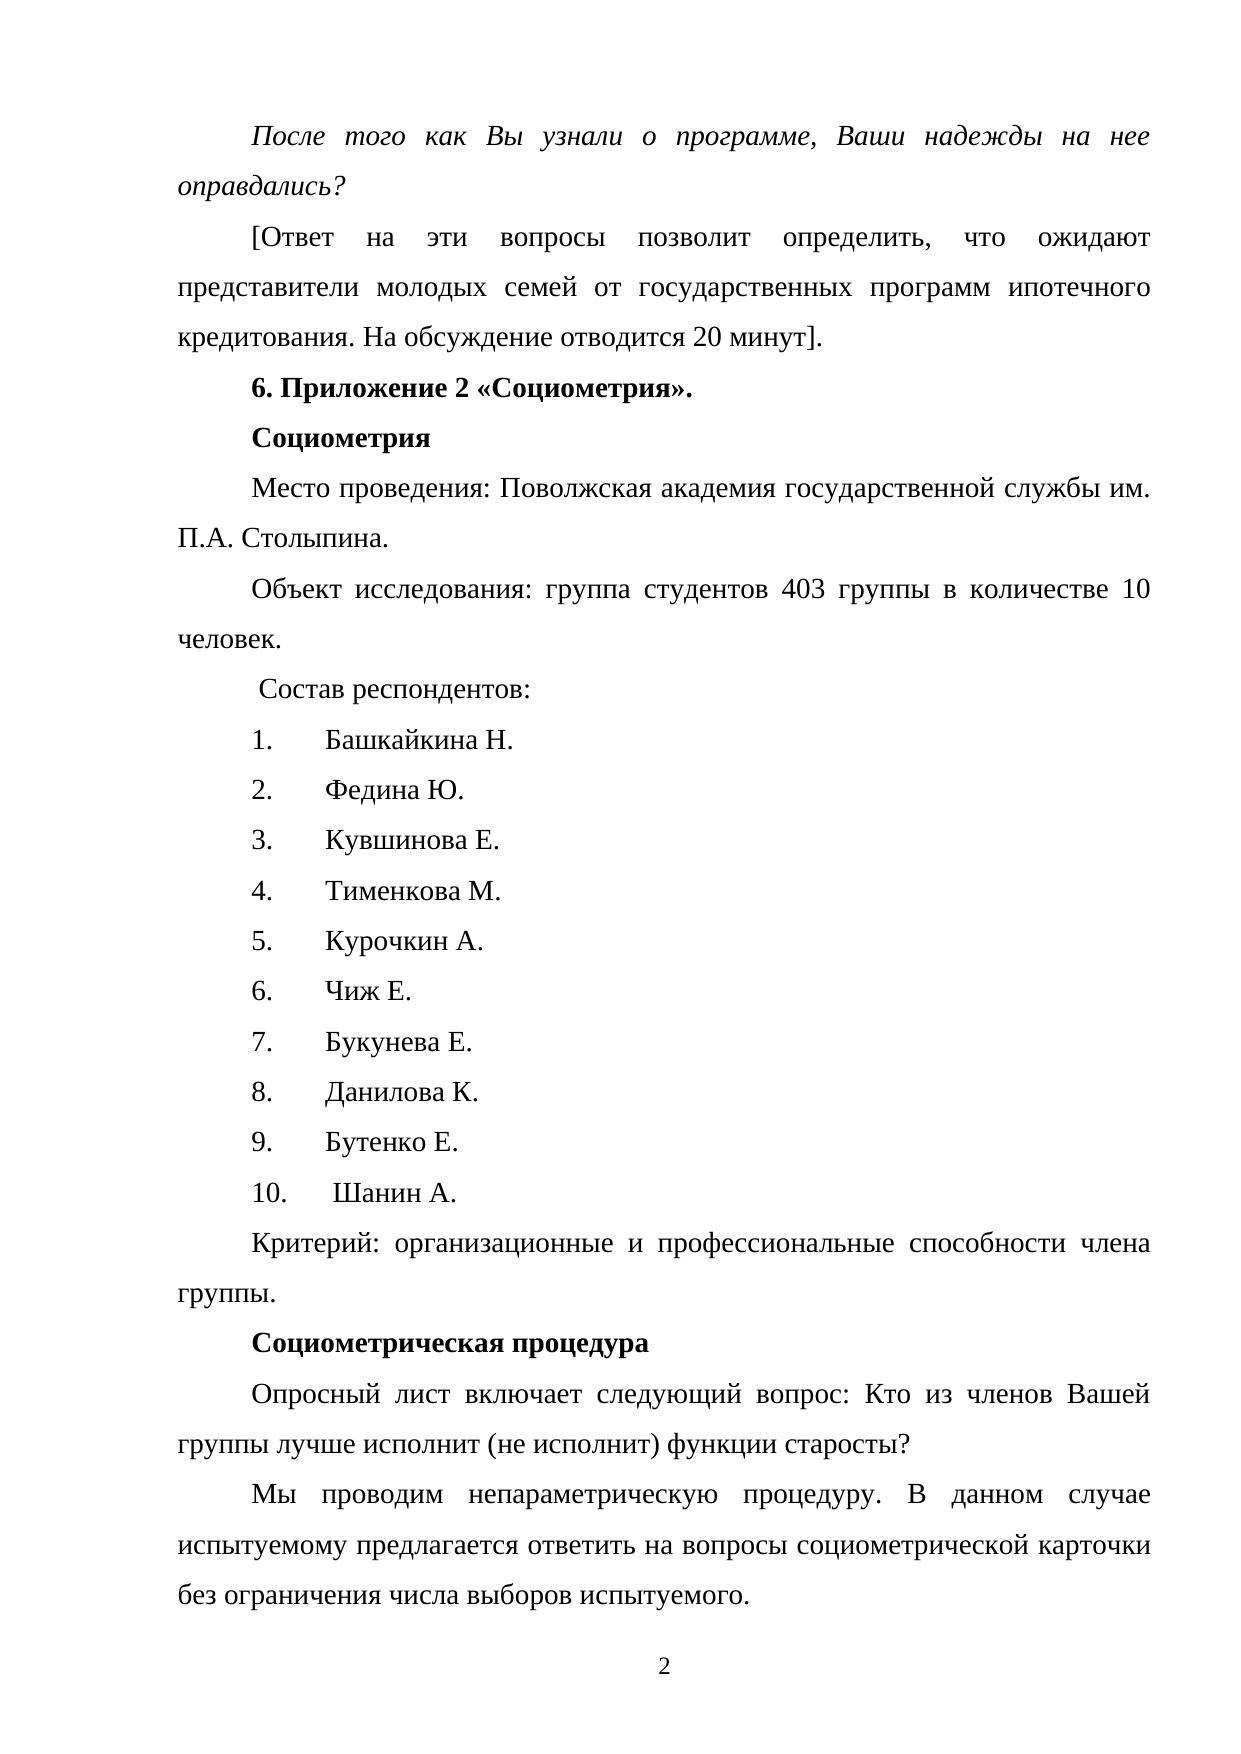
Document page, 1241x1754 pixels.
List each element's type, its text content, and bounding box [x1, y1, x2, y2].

list Бутенко Е. [177, 1124, 1152, 1158]
text Мы проводим непараметрическую процедуру. В данном случае испытуемому предлагается ответить на вопросы социометрической карточки без ограничения числа выборов испытуемого. [177, 1477, 1152, 1611]
text Место проведения: Поволжская академия государственной службы им. П.А. Столыпина. [177, 470, 1152, 554]
list Башкайкина Н. [177, 722, 1152, 755]
list Федина Ю. [177, 772, 1152, 806]
list Букунева Е. [177, 1024, 1152, 1057]
list Тименкова М. [177, 873, 1152, 906]
text Состав респондентов: [177, 672, 1152, 705]
list Данилова К. [177, 1074, 1152, 1108]
text Опросный лист включает следующий вопрос: Кто из членов Вашей группы лучше исполнит (не исполнит) функции старосты? [177, 1376, 1152, 1460]
list Курочкин А. [177, 923, 1152, 957]
text Социометрия [177, 420, 1152, 453]
text Объект исследования: группа студентов 403 группы в количестве 10 человек. [177, 571, 1152, 655]
text 6. Приложение 2 «Социометрия». [177, 370, 1152, 403]
text Социометрическая процедура [177, 1326, 1152, 1359]
list Шанин А. [177, 1175, 1152, 1208]
text После того как Вы узнали о программе, Ваши надежды на нее оправдались? [177, 118, 1152, 202]
list Чиж Е. [177, 973, 1152, 1007]
text Критерий: организационные и профессиональные способности члена группы. [177, 1225, 1152, 1309]
list Кувшинова Е. [177, 822, 1152, 856]
text [Ответ на эти вопросы позволит определить, что ожидают представители молодых семей от государственных программ ипотечного кредитования. На обсуждение отводится 20 минут]. [177, 219, 1152, 353]
